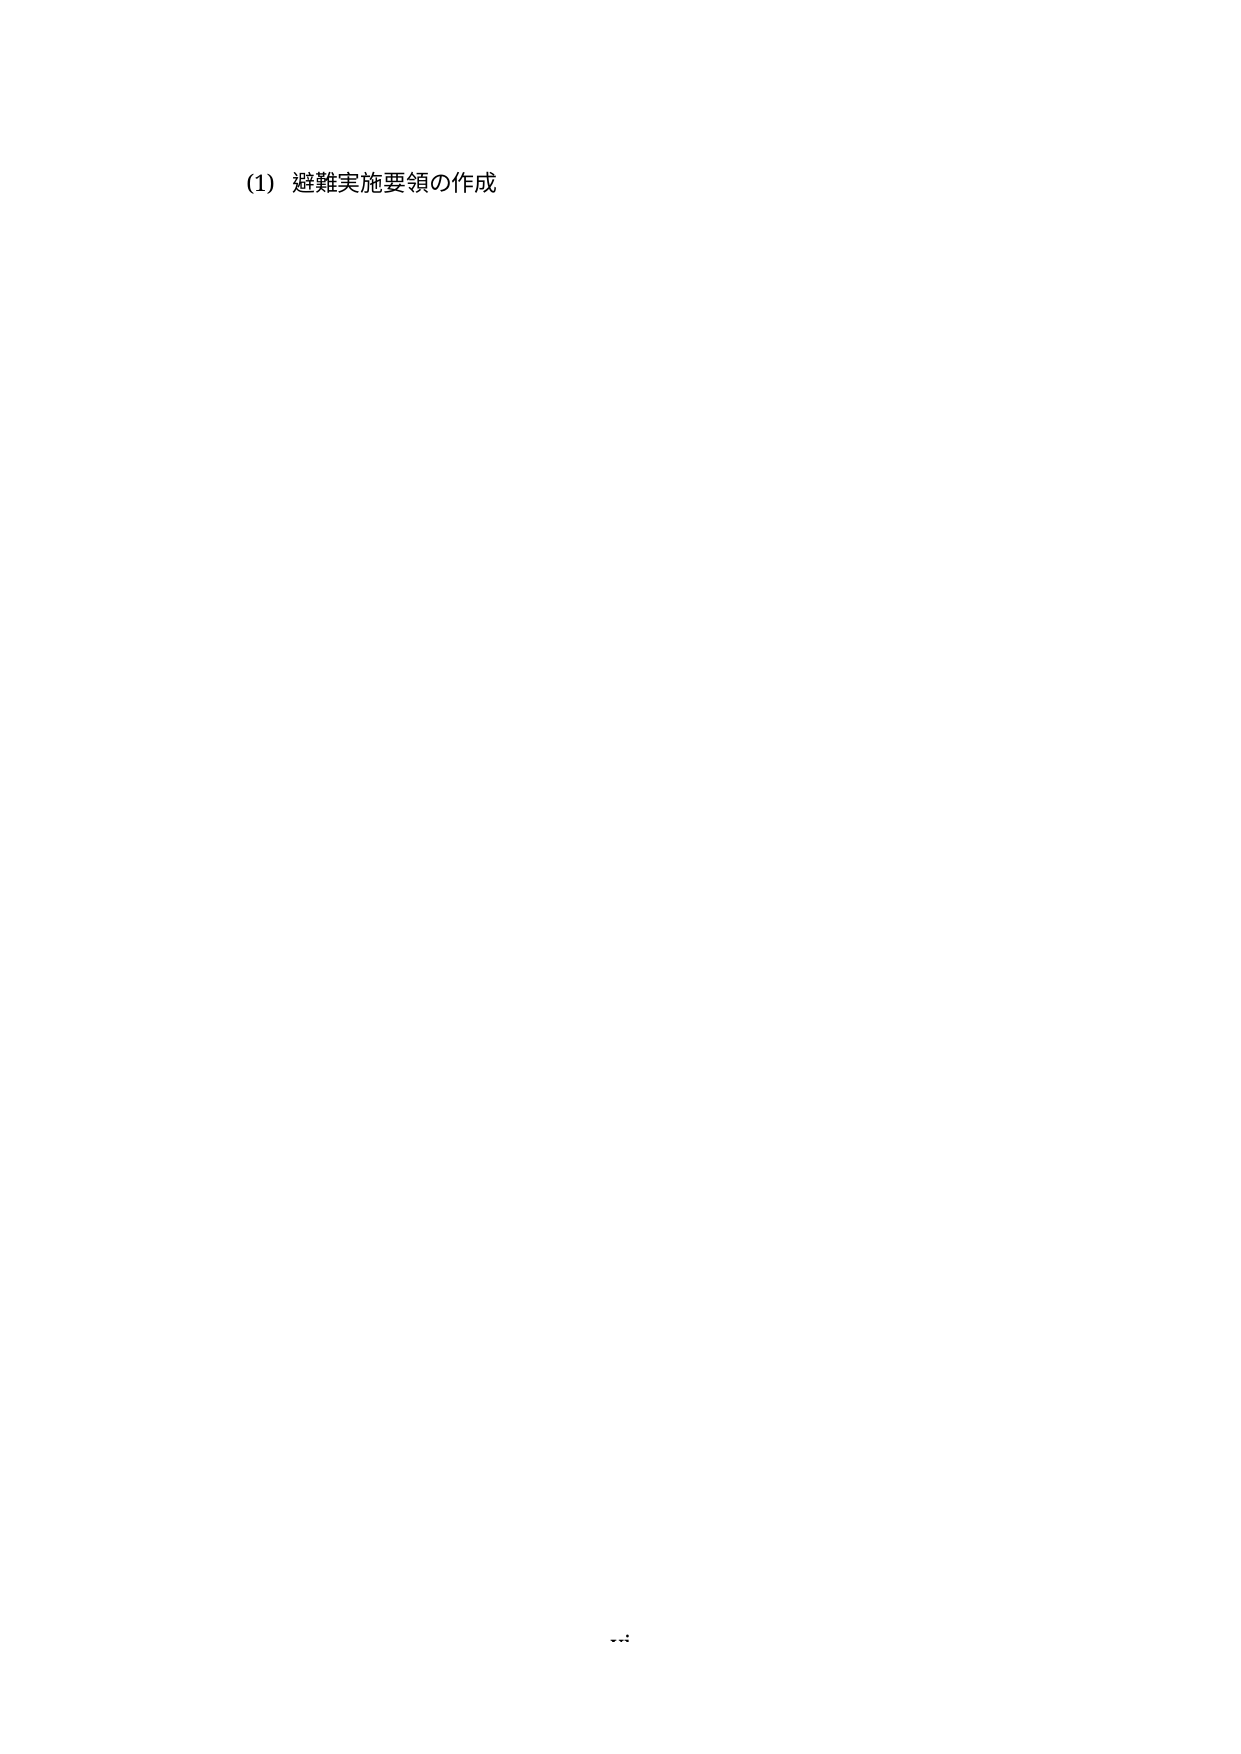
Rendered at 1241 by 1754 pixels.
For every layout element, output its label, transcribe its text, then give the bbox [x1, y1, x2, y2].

list 避難実施要領の作成 [246, 167, 1117, 198]
